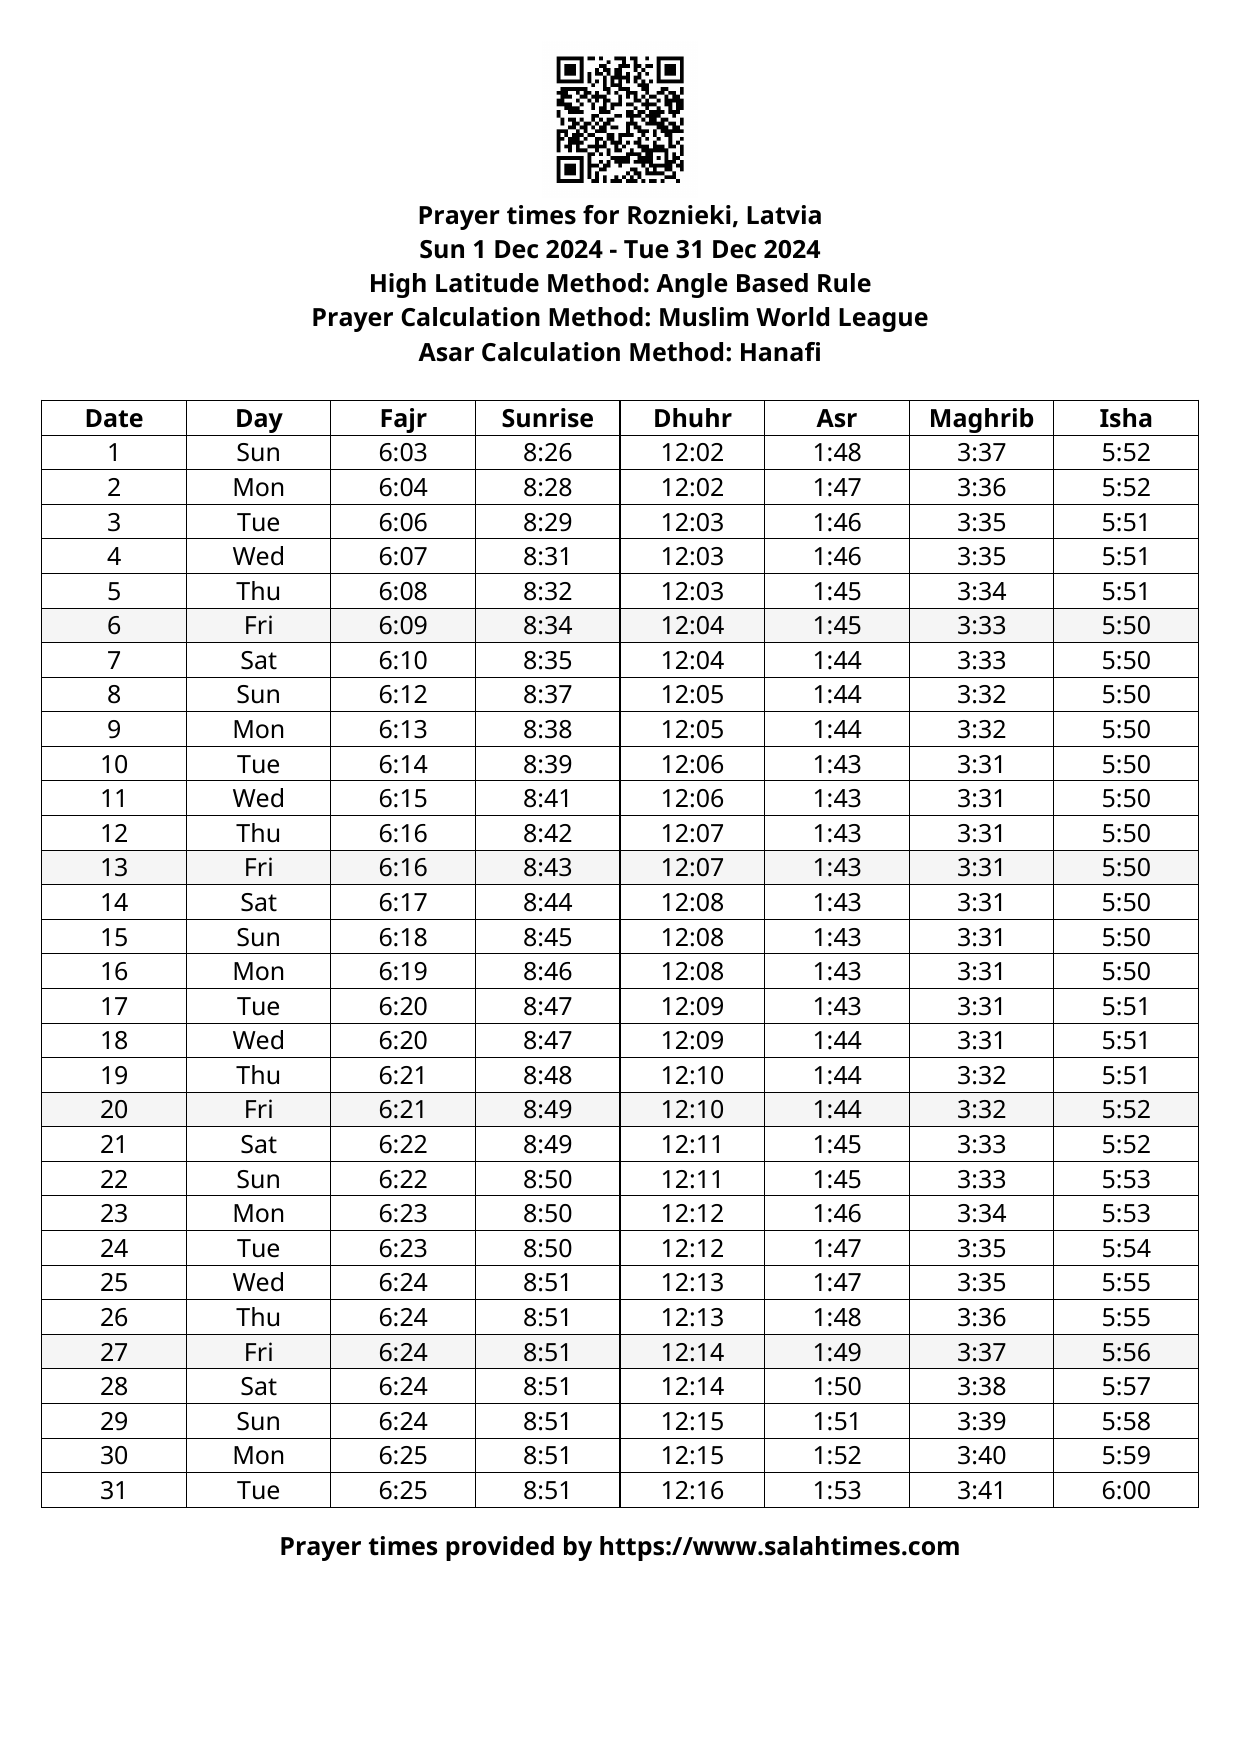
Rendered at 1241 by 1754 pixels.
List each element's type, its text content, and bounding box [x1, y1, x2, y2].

table_cell 1:50 [765, 1369, 909, 1403]
table_cell 12:03 [621, 539, 764, 573]
table_cell 8:32 [476, 574, 619, 607]
table_cell Fri [187, 1335, 330, 1368]
table_cell 12:03 [621, 505, 764, 538]
table_cell 8:38 [476, 712, 619, 746]
table_cell 8:35 [476, 643, 619, 677]
table_header Isha [1054, 401, 1198, 434]
table_cell 6:25 [331, 1473, 475, 1507]
table_cell 8:51 [476, 1335, 619, 1368]
table_cell 1:43 [765, 816, 909, 849]
table_cell 27 [42, 1335, 186, 1368]
table_cell Wed [187, 539, 330, 573]
table_cell 6:24 [331, 1266, 475, 1299]
table_cell 5:56 [1054, 1335, 1198, 1368]
table_cell 8:48 [476, 1058, 619, 1092]
table_header Fajr [331, 401, 475, 434]
table_cell 3:31 [910, 747, 1053, 780]
table_cell 23 [42, 1196, 186, 1230]
table_cell 5:53 [1054, 1196, 1198, 1230]
table_cell 1:47 [765, 1266, 909, 1299]
table_cell 6:03 [331, 436, 475, 469]
table_cell 28 [42, 1369, 186, 1403]
table_cell 18 [42, 1024, 186, 1057]
table_cell 5:50 [1054, 781, 1198, 815]
table_cell 5:52 [1054, 436, 1198, 469]
table_cell Tue [187, 747, 330, 780]
table_cell 8:51 [476, 1404, 619, 1437]
table_cell 1:43 [765, 851, 909, 884]
table_cell 1:44 [765, 643, 909, 677]
table_cell 1:45 [765, 1162, 909, 1195]
table_cell Fri [187, 1093, 330, 1126]
table_cell 12:14 [621, 1369, 764, 1403]
table_cell 15 [42, 920, 186, 953]
table_cell 12:04 [621, 609, 764, 642]
table_cell Thu [187, 1300, 330, 1334]
table_cell 3:33 [910, 609, 1053, 642]
table_cell 5:53 [1054, 1162, 1198, 1195]
table_cell 12:02 [621, 470, 764, 504]
table_cell 1:46 [765, 1196, 909, 1230]
table_cell 6:07 [331, 539, 475, 573]
table_cell 1:44 [765, 678, 909, 711]
table_cell 3:34 [910, 1196, 1053, 1230]
table_cell 1:43 [765, 747, 909, 780]
table_cell 12:05 [621, 678, 764, 711]
table_cell 1:44 [765, 1024, 909, 1057]
table_cell 6 [42, 609, 186, 642]
table_cell Sun [187, 1162, 330, 1195]
table_cell 6:25 [331, 1439, 475, 1472]
table_cell 6:20 [331, 989, 475, 1022]
table_cell 8:31 [476, 539, 619, 573]
table_cell 1:43 [765, 885, 909, 919]
table_cell 12:05 [621, 712, 764, 746]
table_cell 25 [42, 1266, 186, 1299]
table_cell 22 [42, 1162, 186, 1195]
text Asar Calculation Method: Hanafi [42, 334, 1198, 368]
table_cell 12:06 [621, 781, 764, 815]
table_cell 1:45 [765, 574, 909, 607]
table_cell 12:10 [621, 1093, 764, 1126]
table_cell Wed [187, 1024, 330, 1057]
table_cell Mon [187, 712, 330, 746]
table_cell 20 [42, 1093, 186, 1126]
text Prayer times provided by https://www.salahtimes.com [42, 1528, 1198, 1563]
table_cell 3:33 [910, 1162, 1053, 1195]
table_cell 6:18 [331, 920, 475, 953]
table_cell Sat [187, 643, 330, 677]
text Prayer times for Roznieki, Latvia [42, 198, 1198, 232]
table_cell 8:44 [476, 885, 619, 919]
table_cell 12:03 [621, 574, 764, 607]
table_cell 8:51 [476, 1300, 619, 1334]
table_cell 3:35 [910, 539, 1053, 573]
table_header Asr [765, 401, 909, 434]
table_cell Thu [187, 1058, 330, 1092]
table_cell 8:34 [476, 609, 619, 642]
table_cell 6:20 [331, 1024, 475, 1057]
table_cell 12:04 [621, 643, 764, 677]
table_cell 12:13 [621, 1300, 764, 1334]
table_cell 5:50 [1054, 920, 1198, 953]
table_cell 6:21 [331, 1093, 475, 1126]
table_cell 3:31 [910, 781, 1053, 815]
table_cell 3:39 [910, 1404, 1053, 1437]
table_cell 16 [42, 954, 186, 988]
table_cell Sun [187, 678, 330, 711]
table_cell 6:04 [331, 470, 475, 504]
table_cell 12:12 [621, 1231, 764, 1264]
table_cell 8:43 [476, 851, 619, 884]
table_cell 5:57 [1054, 1369, 1198, 1403]
table_cell 1:44 [765, 1058, 909, 1092]
table_cell 1:46 [765, 505, 909, 538]
table_cell 5:50 [1054, 816, 1198, 849]
table_cell 12:08 [621, 954, 764, 988]
table_cell 5:55 [1054, 1266, 1198, 1299]
table_cell 5:50 [1054, 712, 1198, 746]
table_cell 6:24 [331, 1404, 475, 1437]
table_cell 8:47 [476, 1024, 619, 1057]
table_cell 3:32 [910, 678, 1053, 711]
table_cell Tue [187, 1231, 330, 1264]
table_cell 14 [42, 885, 186, 919]
table_cell 6:00 [1054, 1473, 1198, 1507]
table_cell Sat [187, 885, 330, 919]
table_cell 19 [42, 1058, 186, 1092]
picture [542, 41, 699, 198]
table_cell 5:51 [1054, 539, 1198, 573]
table_cell 8:47 [476, 989, 619, 1022]
table_cell 6:22 [331, 1162, 475, 1195]
table_cell 5:50 [1054, 747, 1198, 780]
table_cell 12:02 [621, 436, 764, 469]
table_cell 12:16 [621, 1473, 764, 1507]
table_cell 21 [42, 1127, 186, 1161]
table_cell 3:36 [910, 1300, 1053, 1334]
table_cell 12:08 [621, 885, 764, 919]
table_cell 6:12 [331, 678, 475, 711]
table_cell 12:15 [621, 1439, 764, 1472]
table_cell 6:15 [331, 781, 475, 815]
table_cell 5:50 [1054, 851, 1198, 884]
text Prayer Calculation Method: Muslim World League [42, 300, 1198, 334]
table_cell 1:53 [765, 1473, 909, 1507]
table_cell Tue [187, 1473, 330, 1507]
table_cell 26 [42, 1300, 186, 1334]
table_cell 8:50 [476, 1231, 619, 1264]
table_cell 12 [42, 816, 186, 849]
table_cell 1:43 [765, 781, 909, 815]
table_cell 3:31 [910, 851, 1053, 884]
table_cell 8:51 [476, 1266, 619, 1299]
table_cell Fri [187, 609, 330, 642]
table_cell 8:42 [476, 816, 619, 849]
table_cell 1 [42, 436, 186, 469]
table_cell 8 [42, 678, 186, 711]
table_cell 5:52 [1054, 1127, 1198, 1161]
table_cell 12:09 [621, 1024, 764, 1057]
table_cell 1:47 [765, 1231, 909, 1264]
table_cell 3:32 [910, 712, 1053, 746]
text Sun 1 Dec 2024 - Tue 31 Dec 2024 [42, 232, 1198, 266]
table_cell 3 [42, 505, 186, 538]
table_cell Thu [187, 574, 330, 607]
table_cell 6:17 [331, 885, 475, 919]
table_cell 1:48 [765, 436, 909, 469]
table_cell 5:50 [1054, 678, 1198, 711]
table_cell 3:31 [910, 885, 1053, 919]
table_cell 8:45 [476, 920, 619, 953]
table_cell 1:44 [765, 1093, 909, 1126]
table_cell 6:10 [331, 643, 475, 677]
table_cell 8:49 [476, 1127, 619, 1161]
table_cell 1:51 [765, 1404, 909, 1437]
table_cell 6:24 [331, 1300, 475, 1334]
table_cell 6:19 [331, 954, 475, 988]
table_cell 5:51 [1054, 574, 1198, 607]
table_cell 3:38 [910, 1369, 1053, 1403]
table_cell 11 [42, 781, 186, 815]
table_cell 12:13 [621, 1266, 764, 1299]
table_cell 12:07 [621, 816, 764, 849]
table_cell 7 [42, 643, 186, 677]
table_cell 6:22 [331, 1127, 475, 1161]
table_cell 5:51 [1054, 505, 1198, 538]
table_cell 8:50 [476, 1162, 619, 1195]
table_cell 3:31 [910, 920, 1053, 953]
table_cell 1:49 [765, 1335, 909, 1368]
table_cell 8:51 [476, 1439, 619, 1472]
table_cell 3:33 [910, 1127, 1053, 1161]
table_cell 12:10 [621, 1058, 764, 1092]
table_cell Mon [187, 1196, 330, 1230]
table_cell Tue [187, 989, 330, 1022]
table_cell Tue [187, 505, 330, 538]
table_cell 3:31 [910, 954, 1053, 988]
table_cell 6:08 [331, 574, 475, 607]
table_cell 8:37 [476, 678, 619, 711]
table_cell 5:50 [1054, 609, 1198, 642]
table_cell 3:35 [910, 1231, 1053, 1264]
table_cell 8:49 [476, 1093, 619, 1126]
table_cell Mon [187, 954, 330, 988]
table_cell Sun [187, 920, 330, 953]
table_cell 6:24 [331, 1335, 475, 1368]
table_cell 12:11 [621, 1127, 764, 1161]
table_cell 12:12 [621, 1196, 764, 1230]
table_cell 5:52 [1054, 1093, 1198, 1126]
table_cell 1:46 [765, 539, 909, 573]
table_cell 3:31 [910, 1024, 1053, 1057]
table_cell 5:50 [1054, 954, 1198, 988]
table_cell 5:50 [1054, 643, 1198, 677]
table_cell 10 [42, 747, 186, 780]
table_cell 1:47 [765, 470, 909, 504]
table_cell 5:55 [1054, 1300, 1198, 1334]
table_cell 30 [42, 1439, 186, 1472]
table_header Dhuhr [621, 401, 764, 434]
table_cell 31 [42, 1473, 186, 1507]
table_cell 3:40 [910, 1439, 1053, 1472]
table_cell 1:45 [765, 609, 909, 642]
table_cell 8:50 [476, 1196, 619, 1230]
table_cell 8:51 [476, 1369, 619, 1403]
table_cell 6:16 [331, 816, 475, 849]
table_cell 6:16 [331, 851, 475, 884]
table_cell Mon [187, 470, 330, 504]
table_cell Sat [187, 1127, 330, 1161]
table_cell 8:28 [476, 470, 619, 504]
table_cell 8:39 [476, 747, 619, 780]
table_cell Sat [187, 1369, 330, 1403]
table_cell 3:32 [910, 1093, 1053, 1126]
table_cell 5:50 [1054, 885, 1198, 919]
table_header Maghrib [910, 401, 1053, 434]
table_cell Wed [187, 1266, 330, 1299]
table_cell 5:51 [1054, 989, 1198, 1022]
table_cell 12:15 [621, 1404, 764, 1437]
table_cell Wed [187, 781, 330, 815]
table_cell 1:43 [765, 920, 909, 953]
table_cell 6:13 [331, 712, 475, 746]
table_cell Sun [187, 1404, 330, 1437]
table_cell 8:26 [476, 436, 619, 469]
table_cell 3:37 [910, 1335, 1053, 1368]
table_cell 12:11 [621, 1162, 764, 1195]
table_cell 12:08 [621, 920, 764, 953]
table_cell 3:34 [910, 574, 1053, 607]
table_cell 12:06 [621, 747, 764, 780]
table_header Sunrise [476, 401, 619, 434]
table_cell 3:41 [910, 1473, 1053, 1507]
table_cell 3:31 [910, 816, 1053, 849]
table_cell 12:07 [621, 851, 764, 884]
table_cell 17 [42, 989, 186, 1022]
table_cell 13 [42, 851, 186, 884]
table_cell 3:32 [910, 1058, 1053, 1092]
table_cell 5 [42, 574, 186, 607]
table_cell 4 [42, 539, 186, 573]
table_cell 1:52 [765, 1439, 909, 1472]
table_cell 1:43 [765, 954, 909, 988]
table_cell 3:37 [910, 436, 1053, 469]
table_cell 12:14 [621, 1335, 764, 1368]
table_header Date [42, 401, 186, 434]
table_cell 12:09 [621, 989, 764, 1022]
table_cell 8:51 [476, 1473, 619, 1507]
table_cell 1:48 [765, 1300, 909, 1334]
table_cell 8:29 [476, 505, 619, 538]
table_cell Thu [187, 816, 330, 849]
table_cell 3:36 [910, 470, 1053, 504]
table_cell 2 [42, 470, 186, 504]
table_cell 1:43 [765, 989, 909, 1022]
text High Latitude Method: Angle Based Rule [42, 266, 1198, 300]
table_cell 3:35 [910, 505, 1053, 538]
table_cell 6:06 [331, 505, 475, 538]
table_header Day [187, 401, 330, 434]
table_cell 24 [42, 1231, 186, 1264]
table_cell 8:41 [476, 781, 619, 815]
table_cell 5:54 [1054, 1231, 1198, 1264]
table_cell Mon [187, 1439, 330, 1472]
table_cell 8:46 [476, 954, 619, 988]
table_cell 6:23 [331, 1196, 475, 1230]
table_cell Fri [187, 851, 330, 884]
table_cell 6:14 [331, 747, 475, 780]
table_cell 1:45 [765, 1127, 909, 1161]
table_cell 29 [42, 1404, 186, 1437]
table_cell 3:35 [910, 1266, 1053, 1299]
table_cell 5:52 [1054, 470, 1198, 504]
table_cell 6:23 [331, 1231, 475, 1264]
table_cell 6:21 [331, 1058, 475, 1092]
table_cell 6:24 [331, 1369, 475, 1403]
table_cell 1:44 [765, 712, 909, 746]
table_cell 5:59 [1054, 1439, 1198, 1472]
table_cell 9 [42, 712, 186, 746]
table_cell 5:58 [1054, 1404, 1198, 1437]
table_cell Sun [187, 436, 330, 469]
table_cell 5:51 [1054, 1024, 1198, 1057]
table_cell 3:33 [910, 643, 1053, 677]
table_cell 3:31 [910, 989, 1053, 1022]
table_cell 6:09 [331, 609, 475, 642]
table_cell 5:51 [1054, 1058, 1198, 1092]
